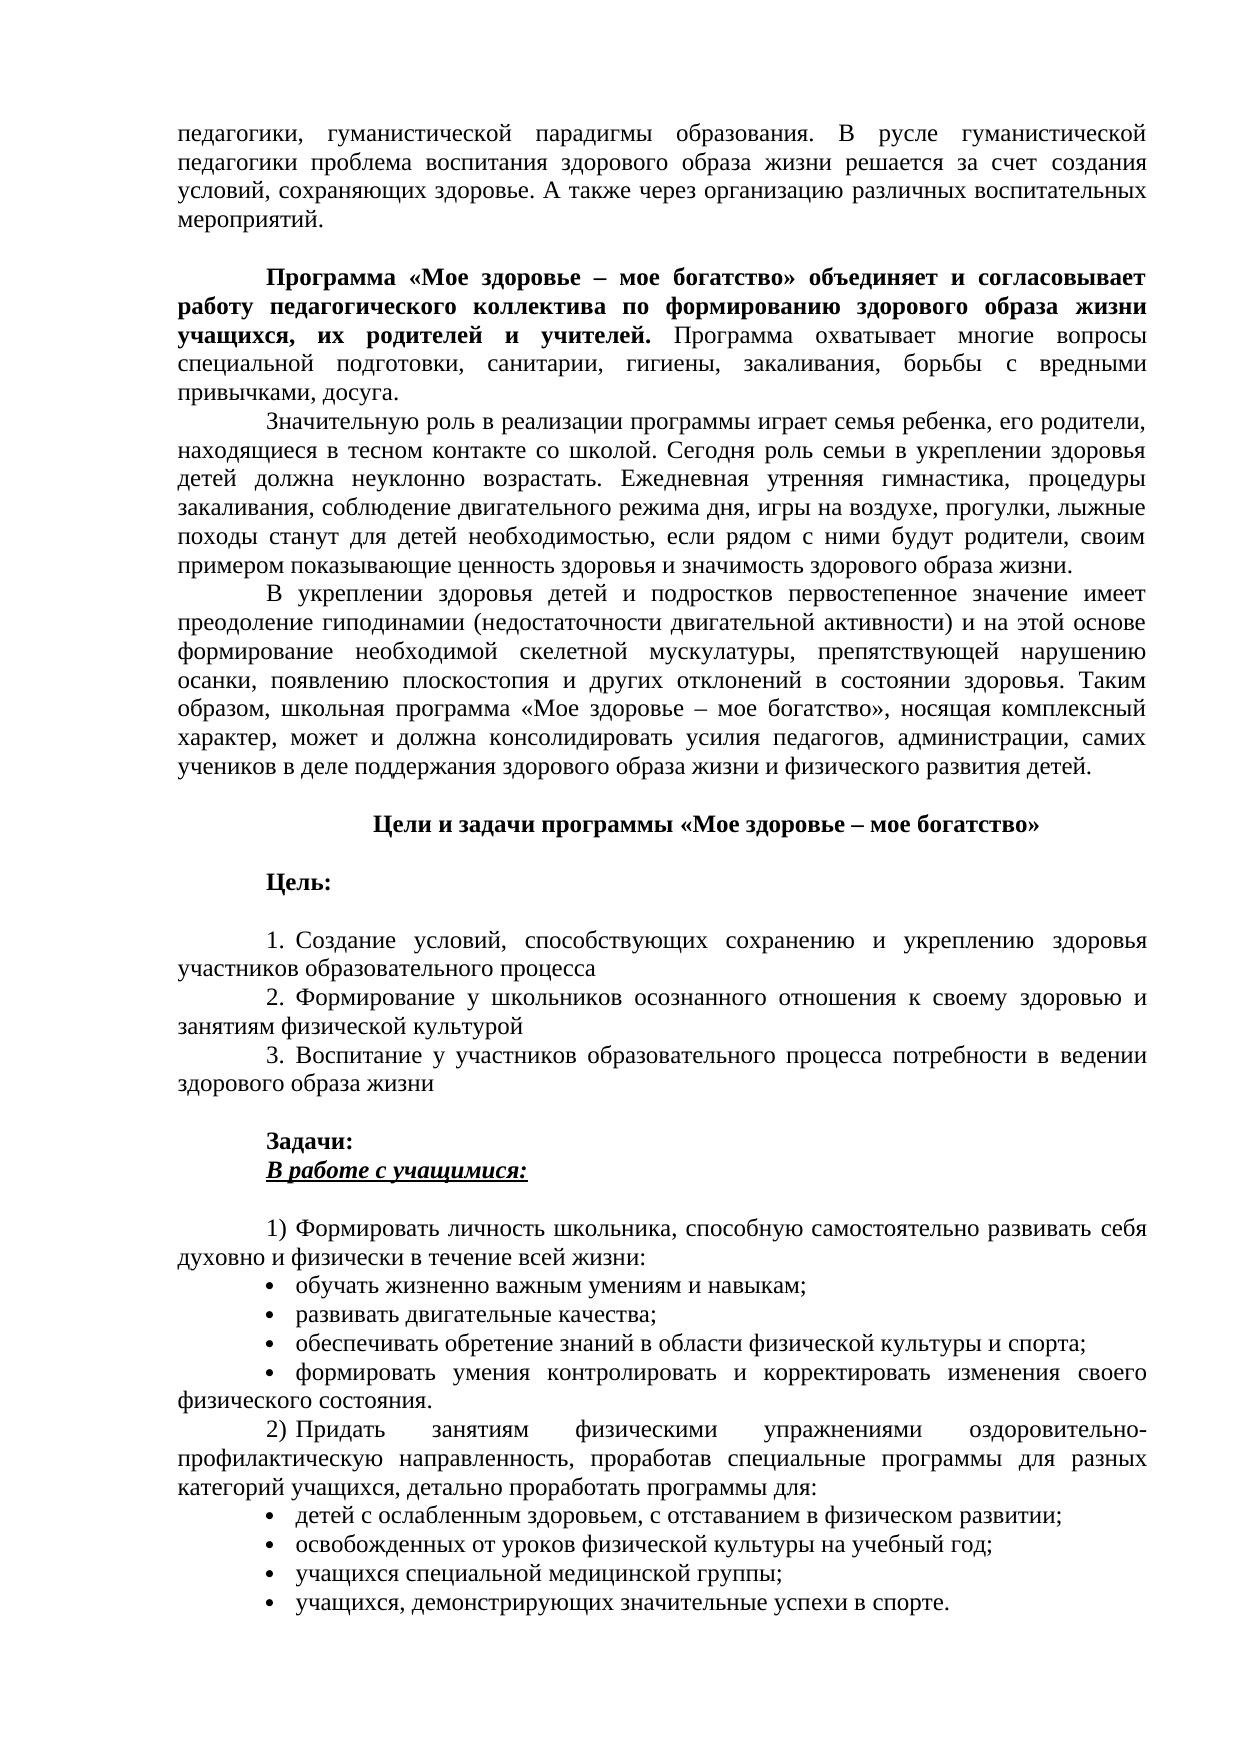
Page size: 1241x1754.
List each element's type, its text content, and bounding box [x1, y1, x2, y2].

text Программа «Мое здоровье – мое богатство» объединяет и согласовывает работу педагогического коллектива по формированию здорового образа жизни учащихся, их родителей и учителей. Программа охватывает многие вопросы специальной подготовки, санитарии, гигиены, закаливания, борьбы с вредными привычками, досуга. [177, 262, 1147, 406]
list обеспечивать обретение знаний в области физической культуры и спорта; [177, 1328, 1147, 1357]
subtitle Цели и задачи программы «Мое здоровье – мое богатство» [177, 809, 1147, 838]
subtitle Задачи: [177, 1126, 1147, 1155]
list формировать умения контролировать и корректировать изменения своего физического состояния. [177, 1357, 1147, 1414]
text Цель: [177, 867, 1147, 896]
list Придать занятиям физическими упражнениями оздоровительно-профилактическую направленность, проработав специальные программы для разных категорий учащихся, детально проработать программы для: [177, 1414, 1147, 1501]
list Формирование у школьников осознанного отношения к своему здоровью и занятиям физической культурой [177, 982, 1147, 1040]
list детей с ослабленным здоровьем, с отставанием в физическом развитии; [177, 1501, 1147, 1529]
list Формировать личность школьника, способную самостоятельно развивать себя духовно и физически в течение всей жизни: [177, 1213, 1147, 1271]
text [177, 118, 1147, 233]
list развивать двигательные качества; [177, 1299, 1147, 1328]
text В укреплении здоровья детей и подростков первостепенное значение имеет преодоление гиподинамии (недостаточности двигательной активности) и на этой основе формирование необходимой скелетной мускулатуры, препятствующей нарушению осанки, появлению плоскостопия и других отклонений в состоянии здоровья. Таким образом, школьная программа «Мое здоровье – мое богатство», носящая комплексный характер, может и должна консолидировать усилия педагогов, администрации, самих учеников в деле поддержания здорового образа жизни и физического развития детей. [177, 578, 1147, 780]
list учащихся, демонстрирующих значительные успехи в спорте. [177, 1587, 1147, 1616]
list обучать жизненно важным умениям и навыкам; [177, 1271, 1147, 1299]
subtitle В работе с учащимися: [177, 1155, 1147, 1184]
list освобожденных от уроков физической культуры на учебный год; [177, 1529, 1147, 1558]
list учащихся специальной медицинской группы; [177, 1558, 1147, 1587]
list Создание условий, способствующих сохранению и укреплению здоровья участников образовательного процесса [177, 925, 1147, 982]
list Воспитание у участников образовательного процесса потребности в ведении здорового образа жизни [177, 1040, 1147, 1097]
text Значительную роль в реализации программы играет семья ребенка, его родители, находящиеся в тесном контакте со школой. Сегодня роль семьи в укреплении здоровья детей должна неуклонно возрастать. Ежедневная утренняя гимнастика, процедуры закаливания, соблюдение двигательного режима дня, игры на воздухе, прогулки, лыжные походы станут для детей необходимостью, если рядом с ними будут родители, своим примером показывающие ценность здоровья и значимость здорового образа жизни. [177, 406, 1147, 578]
